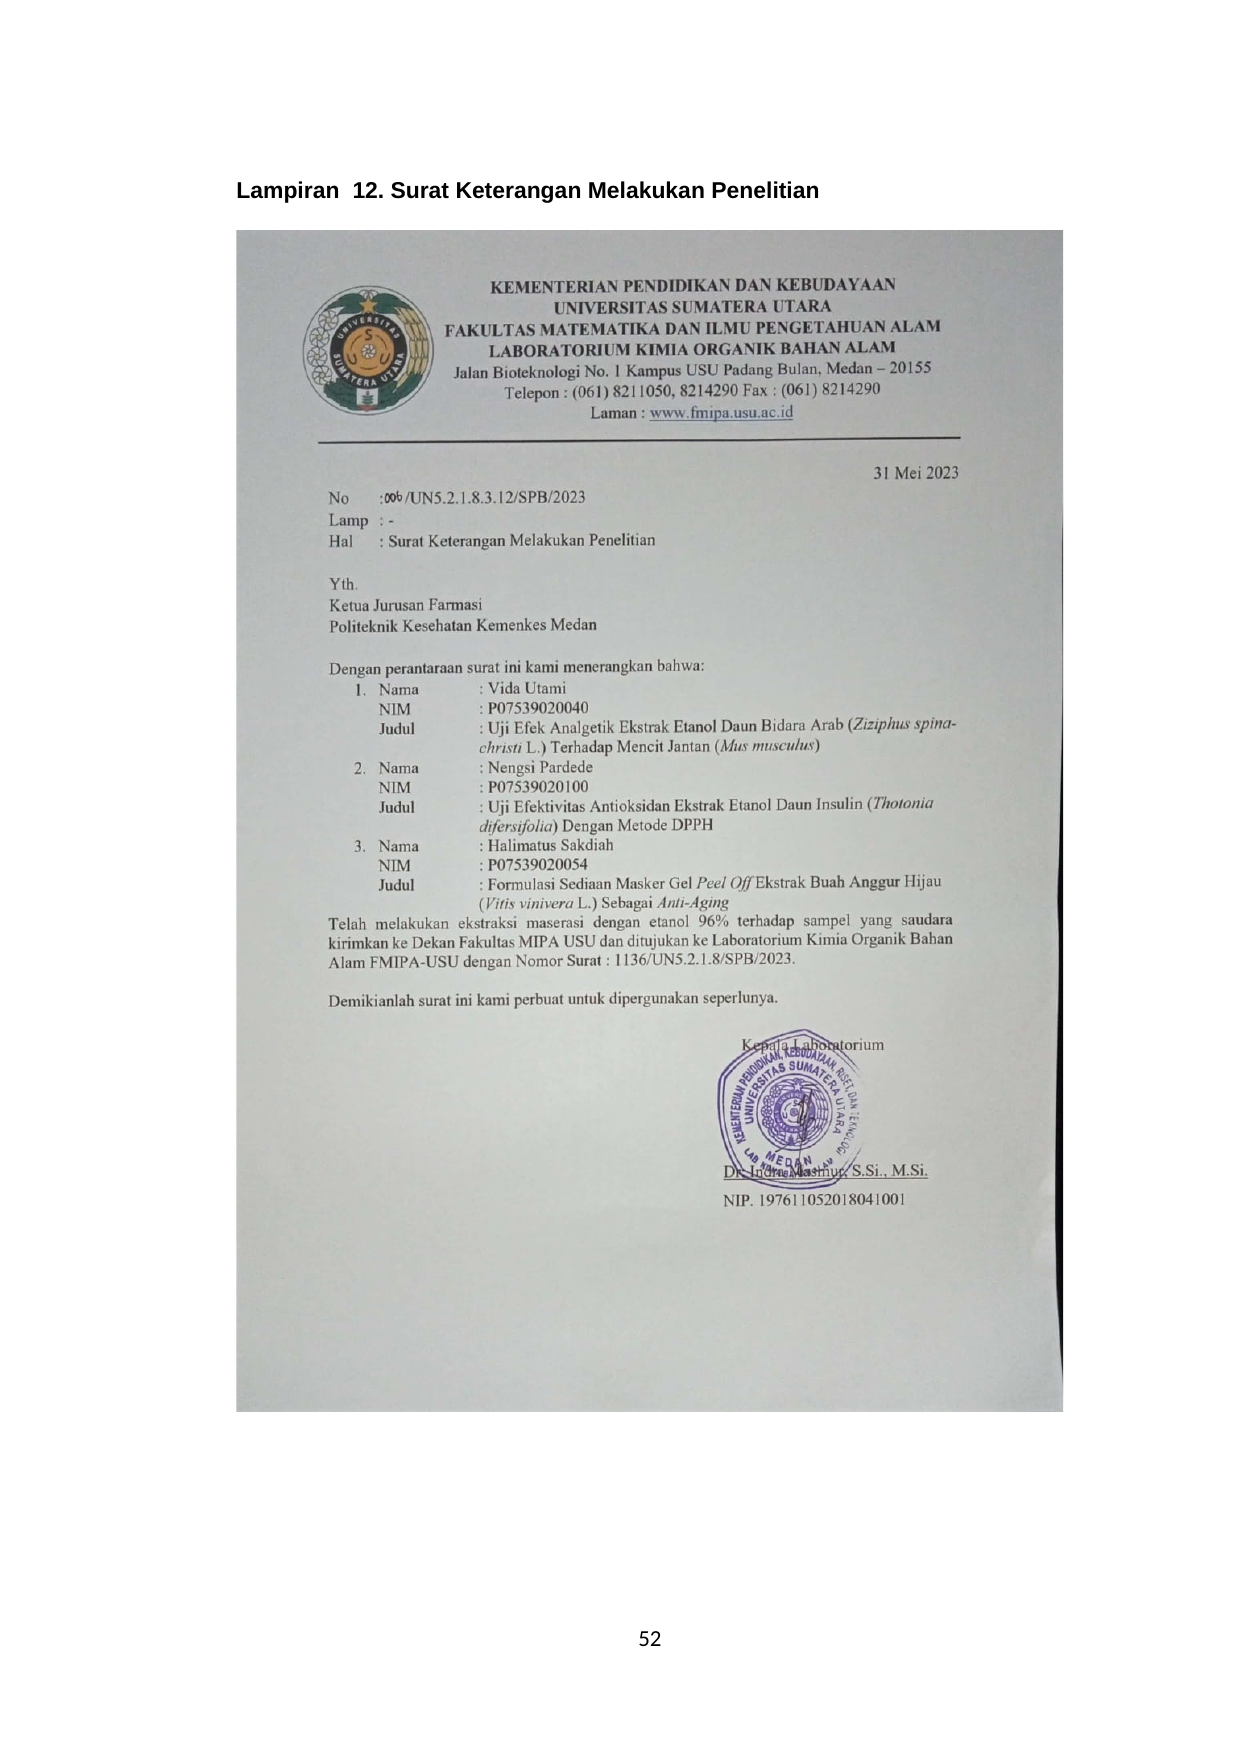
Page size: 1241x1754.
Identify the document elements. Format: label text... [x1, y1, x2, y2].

picture [236, 230, 1064, 1412]
text Lampiran 12. Surat Keterangan Melakukan Penelitian [236, 177, 1063, 203]
